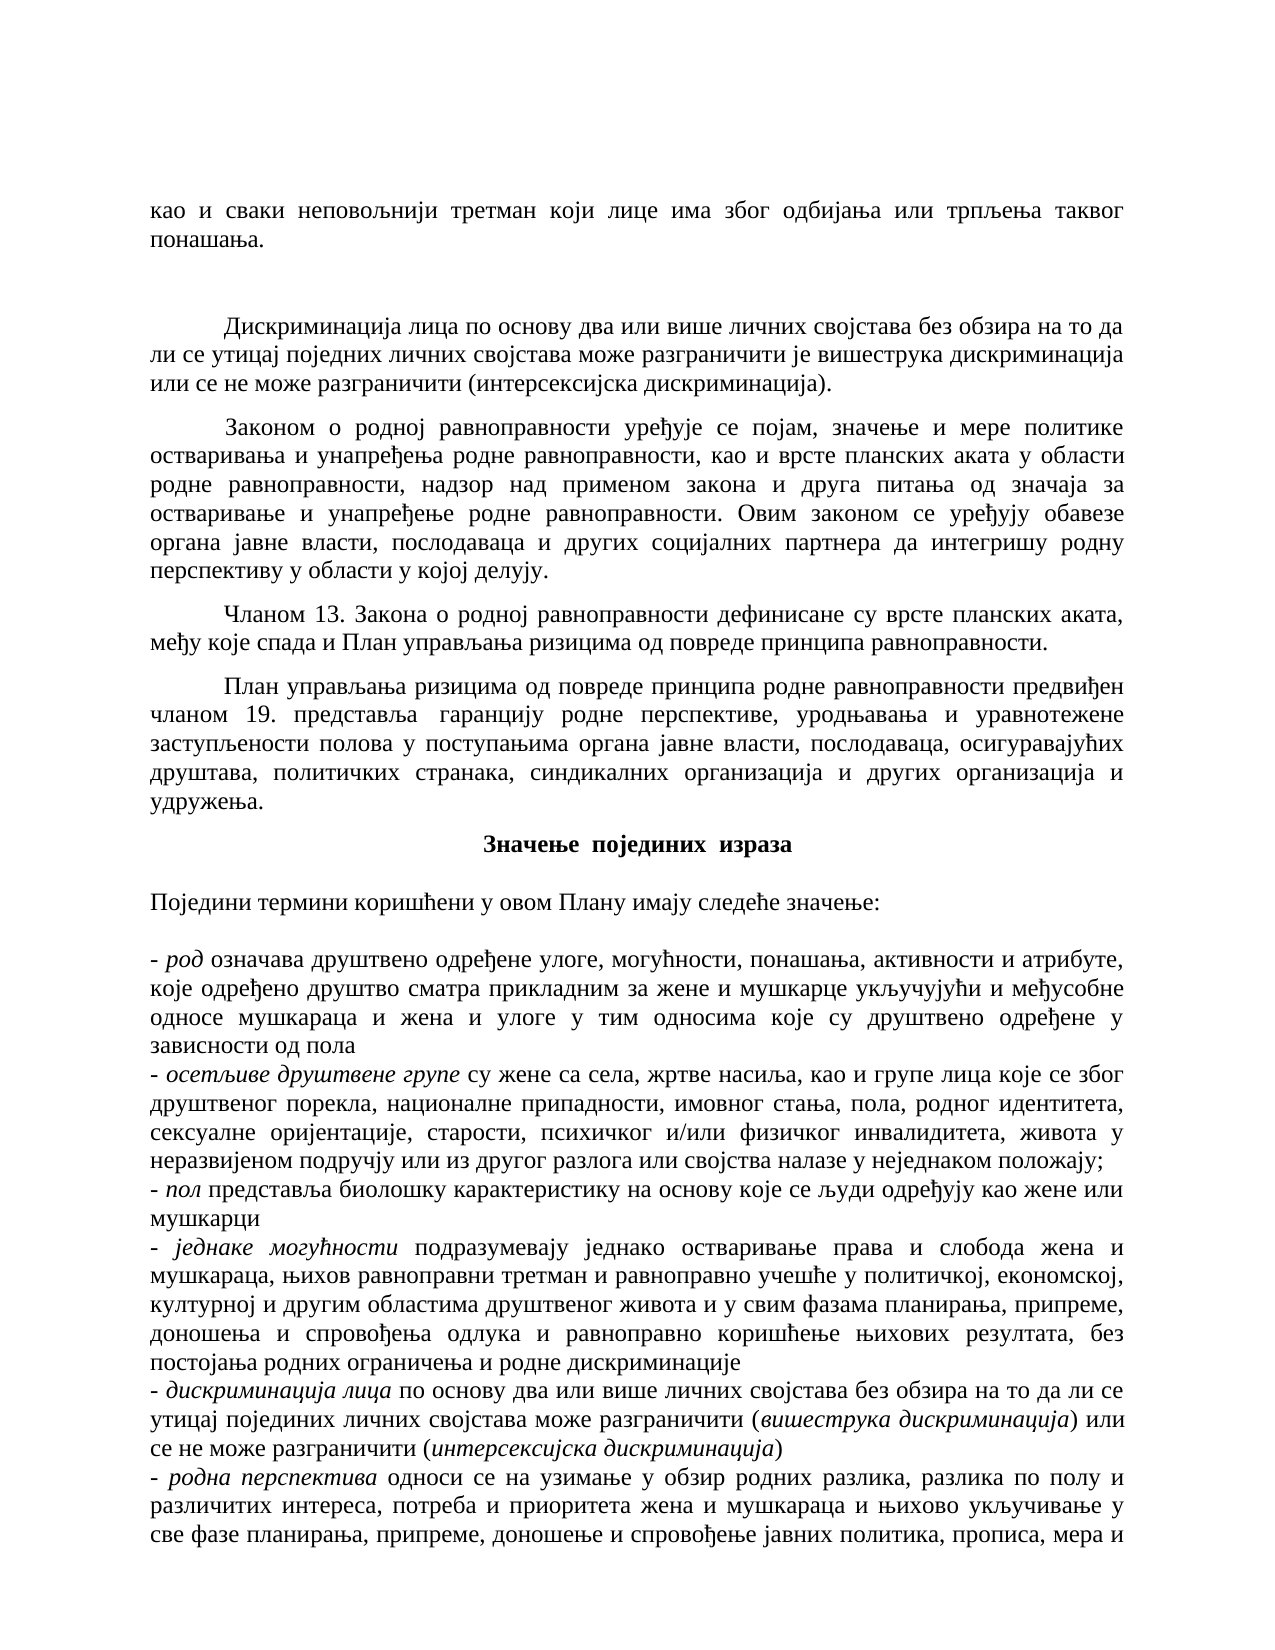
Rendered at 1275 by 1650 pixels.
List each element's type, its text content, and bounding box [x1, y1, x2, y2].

text Законом о родној равноправности уређује се појам, значење и мере политике остваривања и унапређења родне равноправности, као и врсте планских аката у области родне равноправности, надзор над применом закона и друга питања од значаја за остваривање и унапређење родне равноправности. Овим законом се уређују обавезе органа јавне власти, послодаваца и других социјалних партнера да интегришу родну перспективу у области у којој делују. [150, 412, 1125, 584]
text - пол представља биолошку карактеристику на основу које се људи одређују као жене или мушкарци [150, 1174, 1125, 1232]
text - дискриминација лица по основу два или више личних својстава без обзира на то да ли се утицај појединих личних својстава може разграничити (вишеструка дискриминација) или се не може разграничити (интерсексијска дискриминација) [150, 1375, 1125, 1462]
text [150, 1462, 1125, 1548]
text Чланом 13. Закона о родној равноправности дефинисане су врсте планских аката, међу које спада и План управљања ризицима од повреде принципа равноправности. [150, 599, 1125, 656]
text Поједини термини коришћени у овом Плану имају следеће значење: [150, 887, 1125, 915]
text Дискриминација лица по основу два или више личних својстава без обзира на то да ли се утицај поједних личних својстава може разграничити је вишеструка дискриминација или се не може разграничити (интерсексијска дискриминација). [150, 311, 1125, 397]
text План управљања ризицима од повреде принципа родне равноправности предвиђен чланом 19. представља гаранцију родне перспективе, уродњавања и уравнотежене заступљености полова у поступањима органа јавне власти, послодаваца, осигуравајућих друштава, политичких странака, синдикалних организација и других организација и удружења. [150, 671, 1125, 814]
text - осетљиве друштвене групе су жене са села, жртве насиља, као и групе лица које се због друштвеног порекла, националне припадности, имовног стања, пола, родног идентитета, сексуалне оријентације, старости, психичког и/или физичког инвалидитета, живота у неразвијеном подручју или из другог разлога или својства налазе у неједнаком положају; [150, 1059, 1125, 1174]
text - једнаке могућности подразумевају једнако остваривање права и слобода жена и мушкараца, њихов равноправни третман и равноправно учешће у политичкој, економској, културној и другим областима друштвеног живота и у свим фазама планирања, припреме, доношења и спровођења одлука и равноправно коришћење њихових резултата, без постојања родних ограничења и родне дискриминације [150, 1232, 1125, 1375]
text - род означава друштвено одређене улоге, могућности, понашања, активности и атрибуте, које одређено друштво сматра прикладним за жене и мушкарце укључујући и међусобне односе мушкараца и жена и улоге у тим односима које су друштвено одређене у зависности од пола [150, 944, 1125, 1059]
subtitle Значење појединих израза [150, 829, 1125, 858]
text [150, 195, 1125, 253]
